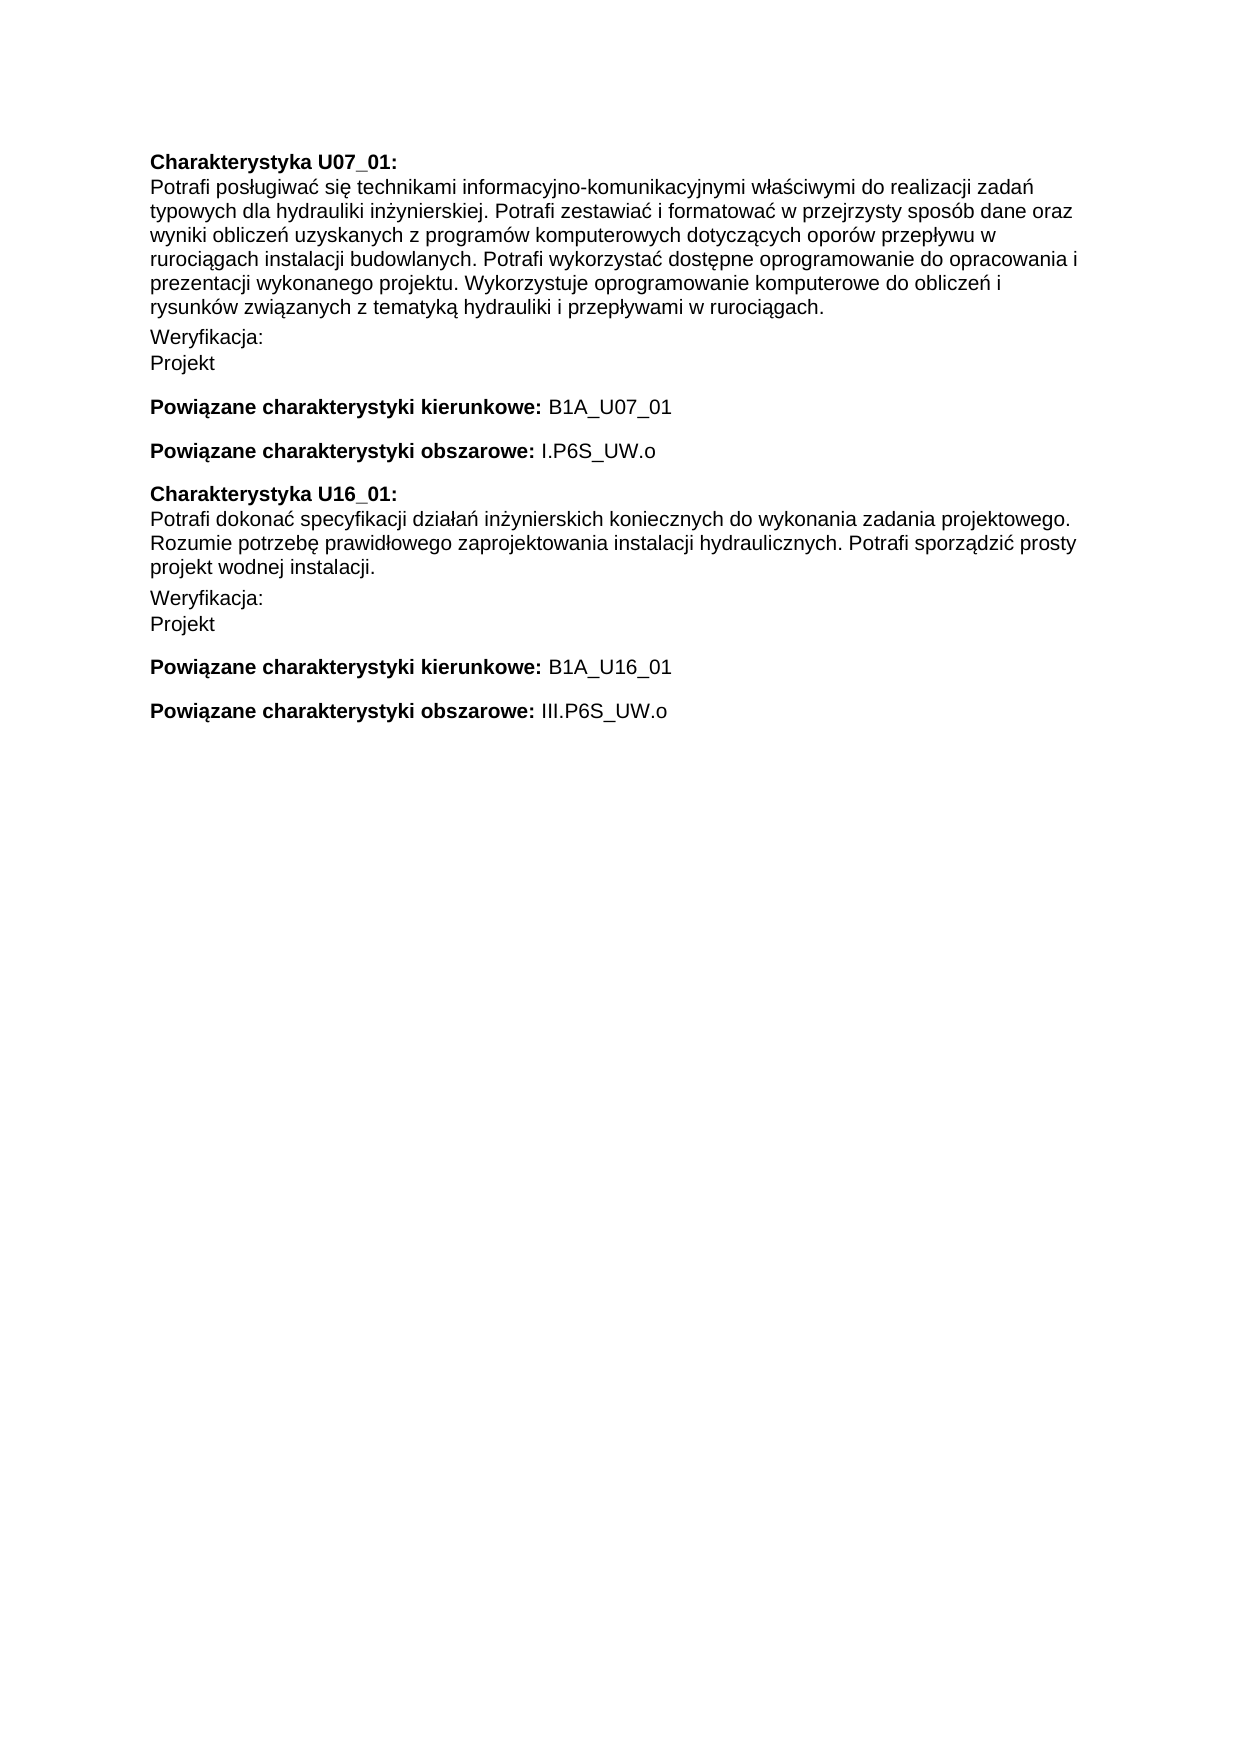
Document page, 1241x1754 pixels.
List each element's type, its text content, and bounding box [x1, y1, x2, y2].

text Weryfikacja: [150, 325, 1090, 349]
text Projekt [150, 611, 1090, 635]
text Charakterystyka U07_01: [150, 150, 1090, 174]
text Charakterystyka U16_01: [150, 482, 1090, 506]
text Potrafi dokonać specyfikacji działań inżynierskich koniecznych do wykonania zadania projektowego. Rozumie potrzebę prawidłowego zaprojektowania instalacji hydraulicznych. Potrafi sporządzić prosty projekt wodnej instalacji. [150, 507, 1090, 579]
text Powiązane charakterystyki obszarowe: I.P6S_UW.o [150, 438, 1090, 462]
text Projekt [150, 351, 1090, 375]
text Potrafi posługiwać się technikami informacyjno-komunikacyjnymi właściwymi do realizacji zadań typowych dla hydrauliki inżynierskiej. Potrafi zestawiać i formatować w przejrzysty sposób dane oraz wyniki obliczeń uzyskanych z programów komputerowych dotyczących oporów przepływu w rurociągach instalacji budowlanych. Potrafi wykorzystać dostępne oprogramowanie do opracowania i prezentacji wykonanego projektu. Wykorzystuje oprogramowanie komputerowe do obliczeń i rysunków związanych z tematyką hydrauliki i przepływami w rurociągach. [150, 175, 1090, 319]
text Powiązane charakterystyki obszarowe: III.P6S_UW.o [150, 699, 1090, 723]
text Powiązane charakterystyki kierunkowe: B1A_U16_01 [150, 655, 1090, 679]
text Weryfikacja: [150, 585, 1090, 609]
text Powiązane charakterystyki kierunkowe: B1A_U07_01 [150, 395, 1090, 419]
